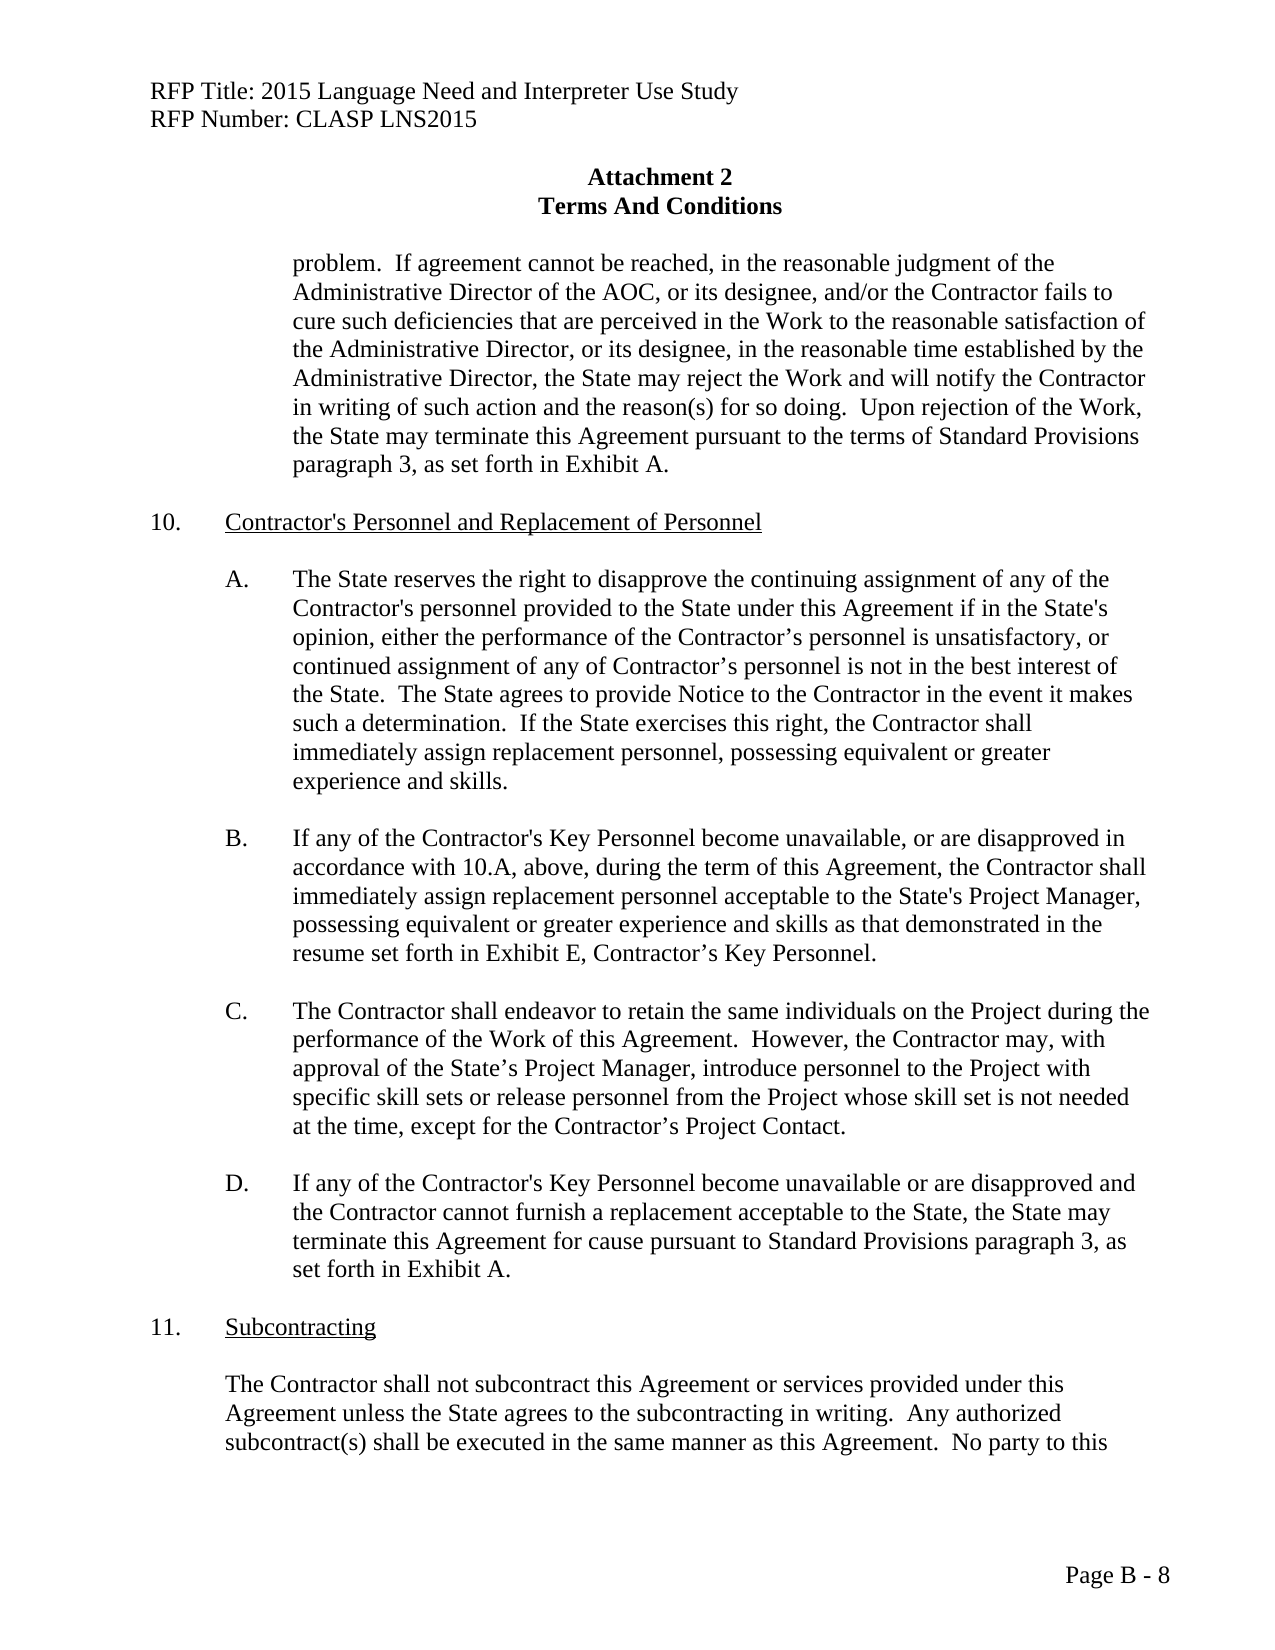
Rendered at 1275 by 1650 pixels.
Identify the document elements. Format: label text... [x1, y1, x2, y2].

text Contractor's Personnel and Replacement of Personnel [150, 507, 1170, 536]
text If any of the Contractor's Key Personnel become unavailable or are disapproved and the Contractor cannot furnish a replacement acceptable to the State, the State may terminate this Agreement for cause pursuant to Standard Provisions paragraph 3, as set forth in Exhibit A. [225, 1168, 1151, 1283]
text Subcontracting [150, 1312, 1170, 1341]
text The Contractor shall endeavor to retain the same individuals on the Project during the performance of the Work of this Agreement. However, the Contractor may, with approval of the State’s Project Manager, introduce personnel to the Project with specific skill sets or release personnel from the Project whose skill set is not needed at the time, except for the Contractor’s Project Contact. [225, 996, 1151, 1139]
text If any of the Contractor's Key Personnel become unavailable, or are disapproved in accordance with 10.A, above, during the term of this Agreement, the Contractor shall immediately assign replacement personnel acceptable to the State's Project Manager, possessing equivalent or greater experience and skills as that demonstrated in the resume set forth in Exhibit E, Contractor’s Key Personnel. [225, 823, 1151, 967]
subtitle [225, 1369, 1151, 1456]
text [225, 248, 1151, 478]
text The State reserves the right to disapprove the continuing assignment of any of the Contractor's personnel provided to the State under this Agreement if in the State's opinion, either the performance of the Contractor’s personnel is unsatisfactory, or continued assignment of any of Contractor’s personnel is not in the best interest of the State. The State agrees to provide Notice to the Contractor in the event it makes such a determination. If the State exercises this right, the Contractor shall immediately assign replacement personnel, possessing equivalent or greater experience and skills. [225, 564, 1151, 794]
